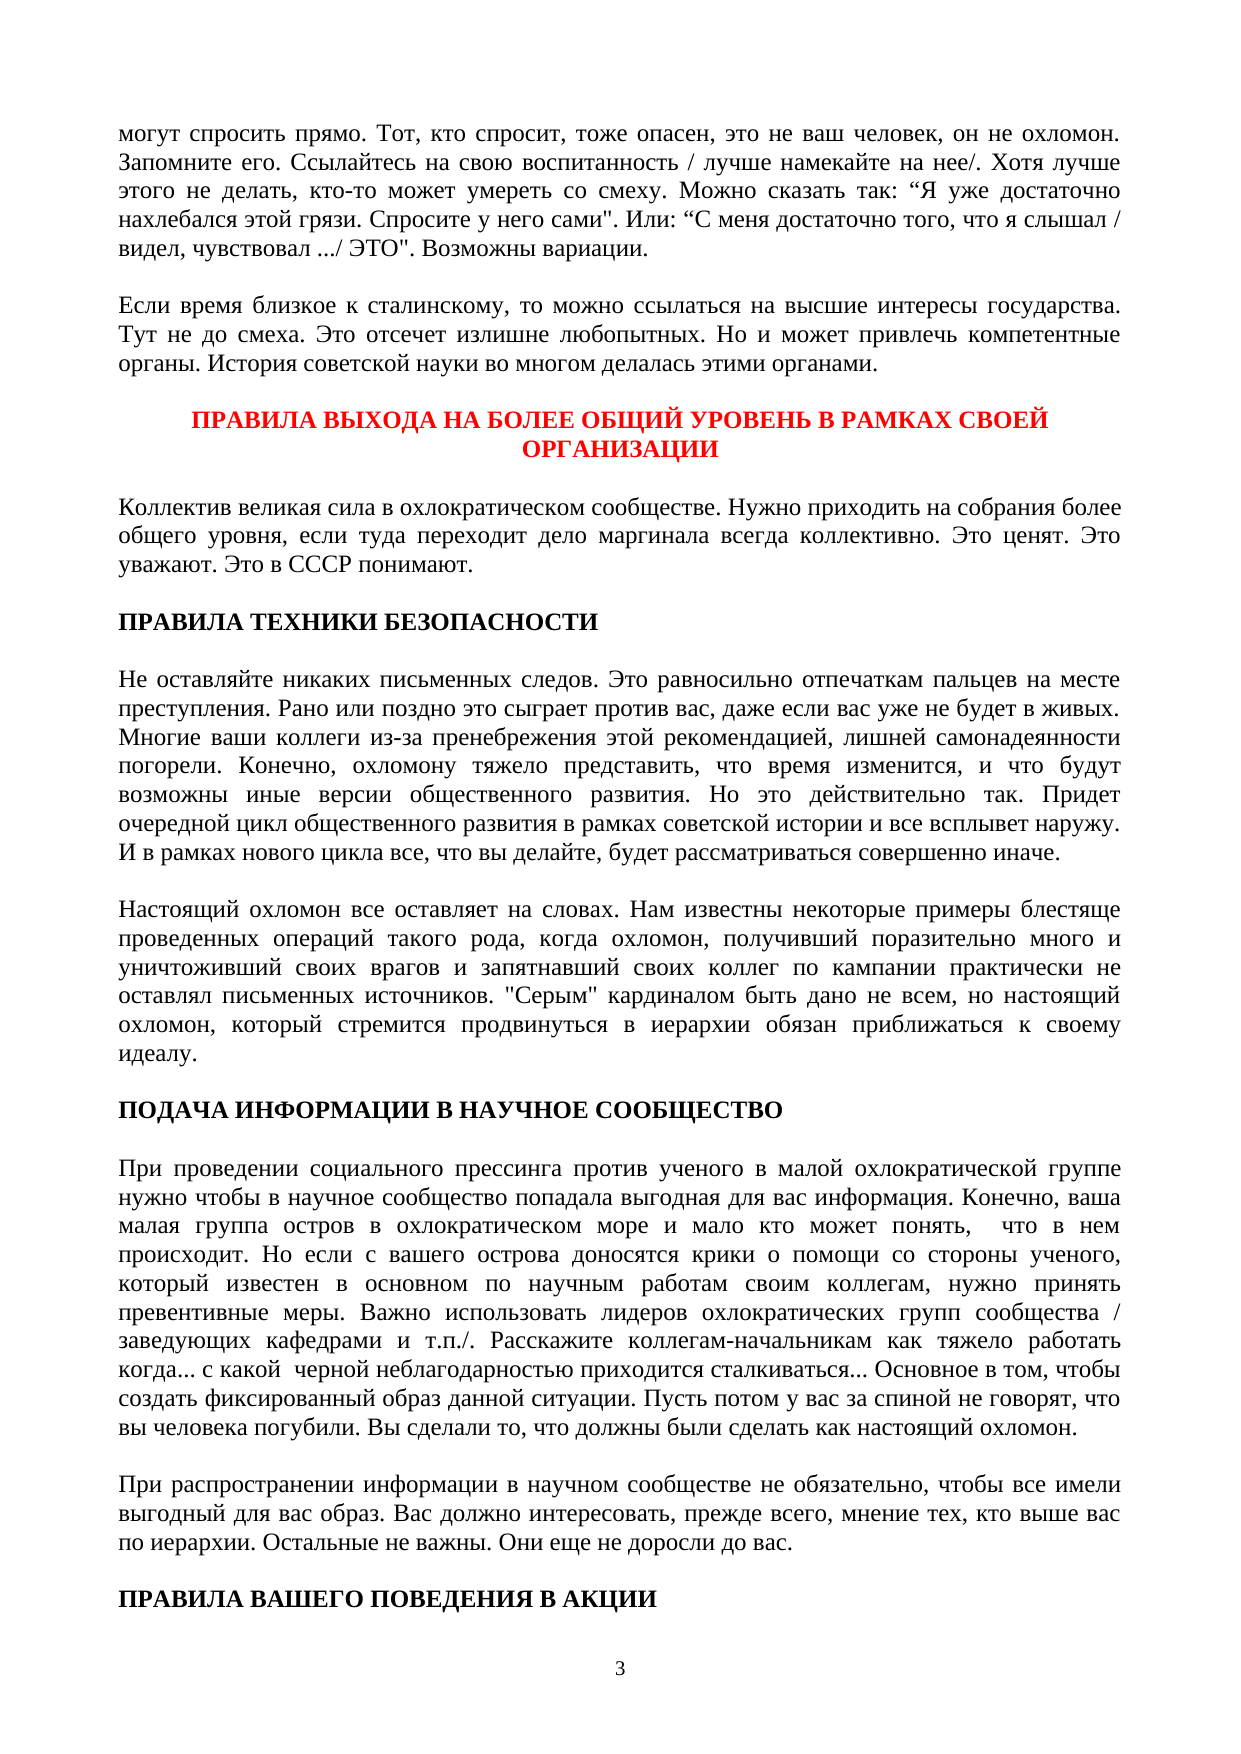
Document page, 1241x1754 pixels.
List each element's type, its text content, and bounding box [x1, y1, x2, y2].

text Не оставляйте никаких письменных следов. Это равносильно отпечаткам пальцев на месте преступления. Рано или поздно это сыграет против вас, даже если вас уже не будет в живых. Многие ваши коллеги из-за пренебрежения этой рекомендацией, лишней самонадеянности погорели. Конечно, охломону тяжело представить, что время изменится, и что будут возможны иные версии общественного развития. Но это действительно так. Придет очередной цикл общественного развития в рамках советской истории и все всплывет наружу. И в рамках нового цикла все, что вы делайте, будет рассматриваться совершенно иначе. [118, 664, 1122, 866]
text При проведении социального прессинга против ученого в малой охлократической группе нужно чтобы в научное сообщество попадала выгодная для вас информация. Конечно, ваша малая группа остров в охлократическом море и мало кто может понять, что в нем происходит. Но если с вашего острова доносятся крики о помощи со стороны ученого, который известен в основном по научным работам своим коллегам, нужно принять превентивные меры. Важно использовать лидеров охлократических групп сообщества / заведующих кафедрами и т.п./. Расскажите коллегам-начальникам как тяжело работать когда... с какой черной неблагодарностью приходится сталкиваться... Основное в том, чтобы создать фиксированный образ данной ситуации. Пусть потом у вас за спиной не говорят, что вы человека погубили. Вы сделали то, что должны были сделать как настоящий охломон. [118, 1153, 1122, 1441]
text Если время близкое к сталинскому, то можно ссылаться на высшие интересы государства. Тут не до смеха. Это отсечет излишне любопытных. Но и может привлечь компетентные органы. История советской науки во многом делалась этими органами. [118, 291, 1122, 377]
text ПРАВИЛА ВАШЕГО ПОВЕДЕНИЯ В АКЦИИ [118, 1584, 1122, 1613]
subtitle ПРАВИЛА ВЫХОДА НА БОЛЕЕ ОБЩИЙ УРОВЕНЬ В РАМКАХ СВОЕЙ ОРГАНИЗАЦИИ [118, 406, 1122, 463]
text Коллектив великая сила в охлократическом сообществе. Нужно приходить на собрания более общего уровня, если туда переходит дело маргинала всегда коллективно. Это ценят. Это уважают. Это в СССР понимают. [118, 492, 1122, 578]
text При распространении информации в научном сообществе не обязательно, чтобы все имели выгодный для вас образ. Вас должно интересовать, прежде всего, мнение тех, кто выше вас по иерархии. Остальные не важны. Они еще не доросли до вас. [118, 1469, 1122, 1556]
text ПРАВИЛА ТЕХНИКИ БЕЗОПАСНОСТИ [118, 607, 1122, 636]
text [118, 118, 1122, 262]
text Настоящий охломон все оставляет на словах. Нам известны некоторые примеры блестяще проведенных операций такого рода, когда охломон, получивший поразительно много и уничтоживший своих врагов и запятнавший своих коллег по кампании практически не оставлял письменных источников. "Серым" кардиналом быть дано не всем, но настоящий охломон, который стремится продвинуться в иерархии обязан приближаться к своему идеалу. [118, 894, 1122, 1067]
text ПОДАЧА ИНФОРМАЦИИ В НАУЧНОЕ СООБЩЕСТВО [118, 1096, 1122, 1124]
